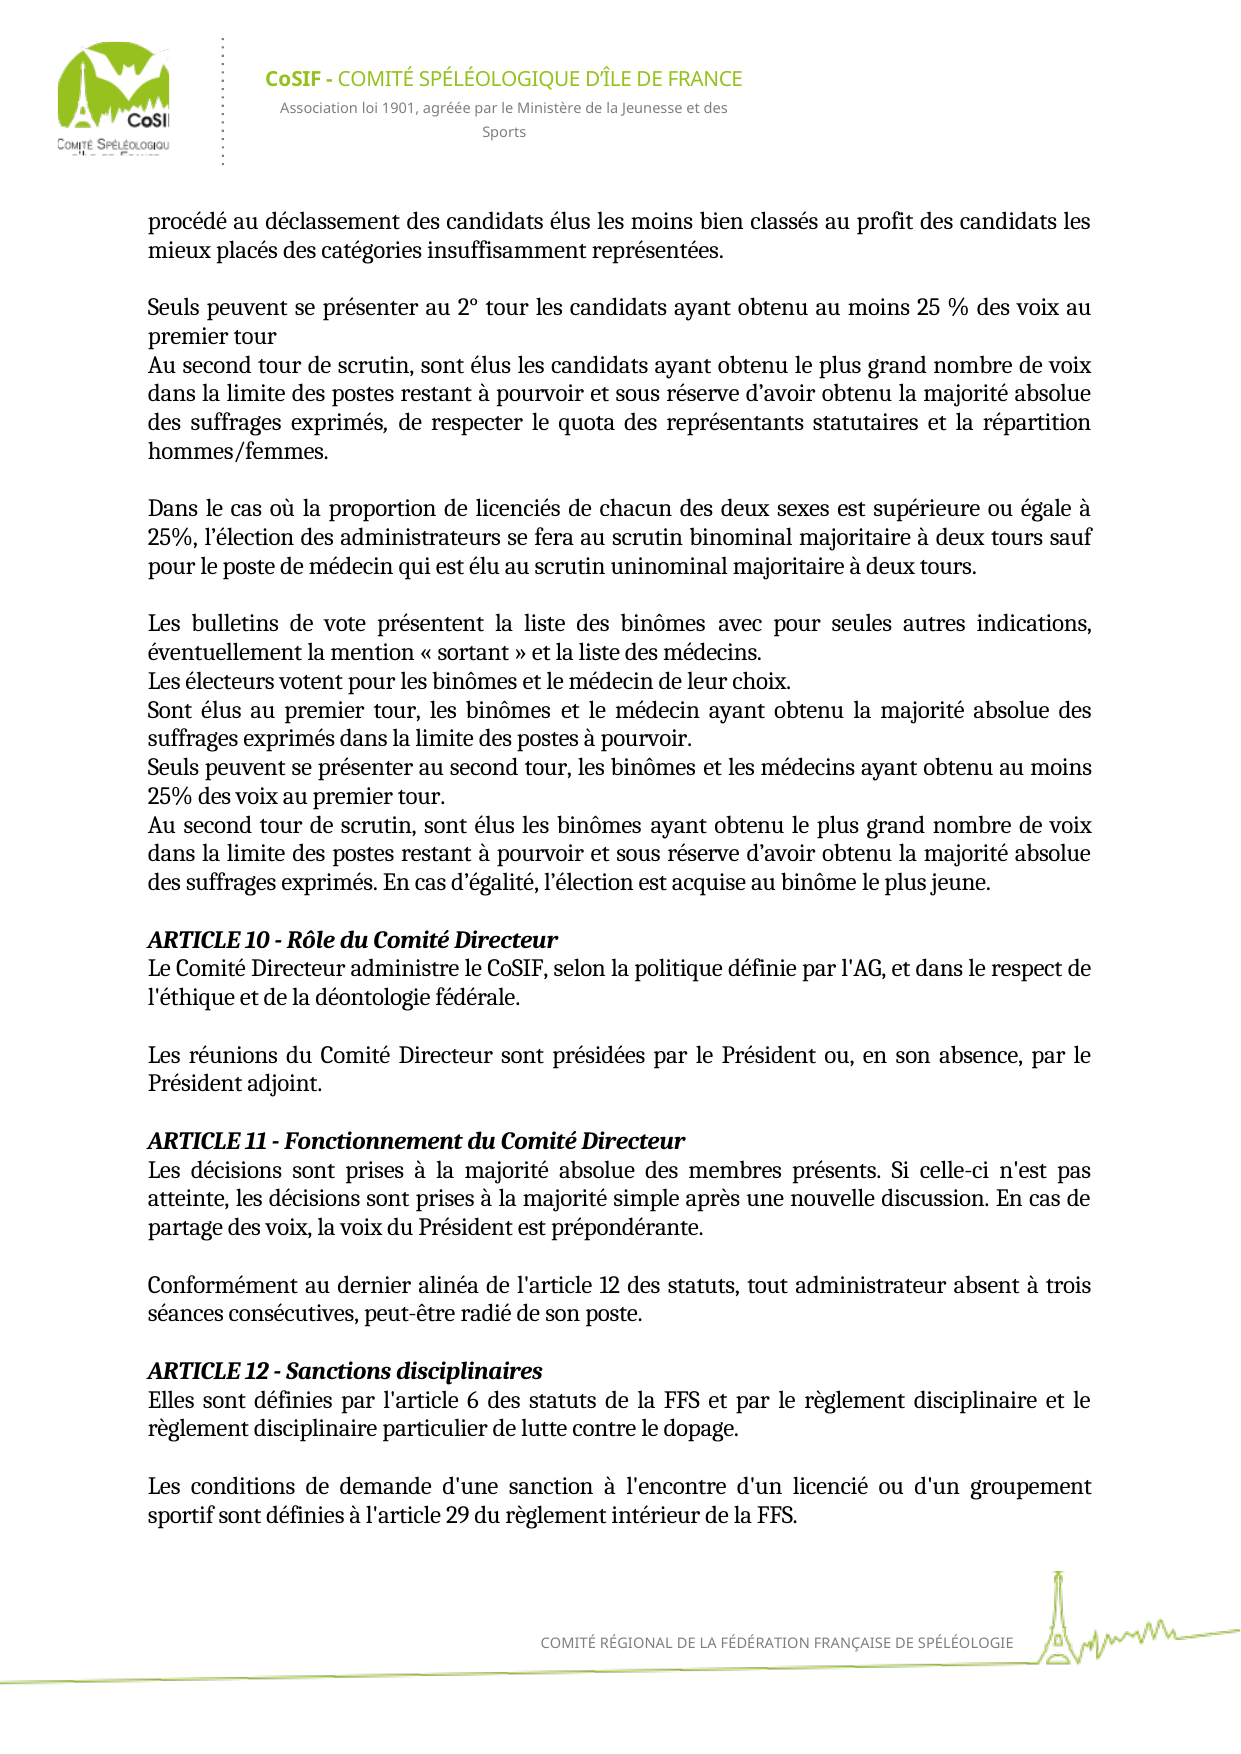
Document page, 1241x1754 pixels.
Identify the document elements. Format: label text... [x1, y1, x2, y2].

text Dans le cas où la proportion de licenciés de chacun des deux sexes est supérieure ou égale à 25%, l’élection des administrateurs se fera au scrutin binominal majoritaire à deux tours sauf pour le poste de médecin qui est élu au scrutin uninominal majoritaire à deux tours. [148, 494, 1092, 581]
text Les électeurs votent pour les binômes et le médecin de leur choix. [148, 667, 1092, 696]
text Sont élus au premier tour, les binômes et le médecin ayant obtenu la majorité absolue des suffrages exprimés dans la limite des postes à pourvoir. [148, 696, 1092, 753]
text Seuls peuvent se présenter au 2° tour les candidats ayant obtenu au moins 25 % des voix au premier tour [148, 293, 1092, 351]
text Les conditions de demande d'une sanction à l'encontre d'un licencié ou d'un groupement sportif sont définies à l'article 29 du règlement intérieur de la FFS. [148, 1472, 1092, 1529]
text ARTICLE 10 - Rôle du Comité Directeur [148, 926, 1092, 954]
text ARTICLE 12 - Sanctions disciplinaires [148, 1357, 1092, 1386]
text Elles sont définies par l'article 6 des statuts de la FFS et par le règlement disciplinaire et le règlement disciplinaire particulier de lutte contre le dopage. [148, 1386, 1092, 1443]
text Les réunions du Comité Directeur sont présidées par le Président ou, en son absence, par le Président adjoint. [148, 1041, 1092, 1098]
text Seuls peuvent se présenter au second tour, les binômes et les médecins ayant obtenu au moins 25% des voix au premier tour. [148, 753, 1092, 811]
text Au second tour de scrutin, sont élus les binômes ayant obtenu le plus grand nombre de voix dans la limite des postes restant à pourvoir et sous réserve d’avoir obtenu la majorité absolue des suffrages exprimés. En cas d’égalité, l’élection est acquise au binôme le plus jeune. [148, 811, 1092, 897]
text Les décisions sont prises à la majorité absolue des membres présents. Si celle-ci n'est pas atteinte, les décisions sont prises à la majorité simple après une nouvelle discussion. En cas de partage des voix, la voix du Président est prépondérante. [148, 1156, 1092, 1242]
text Le Comité Directeur administre le CoSIF, selon la politique définie par l'AG, et dans le respect de l'éthique et de la déontologie fédérale. [148, 954, 1092, 1012]
text Conformément au dernier alinéa de l'article 12 des statuts, tout administrateur absent à trois séances consécutives, peut-être radié de son poste. [148, 1271, 1092, 1328]
text Au second tour de scrutin, sont élus les candidats ayant obtenu le plus grand nombre de voix dans la limite des postes restant à pourvoir et sous réserve d’avoir obtenu la majorité absolue des suffrages exprimés, de respecter le quota des représentants statutaires et la répartition hommes/femmes. [148, 351, 1092, 466]
text ARTICLE 11 - Fonctionnement du Comité Directeur [148, 1127, 1092, 1156]
text Les bulletins de vote présentent la liste des binômes avec pour seules autres indications, éventuellement la mention « sortant » et la liste des médecins. [148, 609, 1092, 667]
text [148, 207, 1092, 264]
